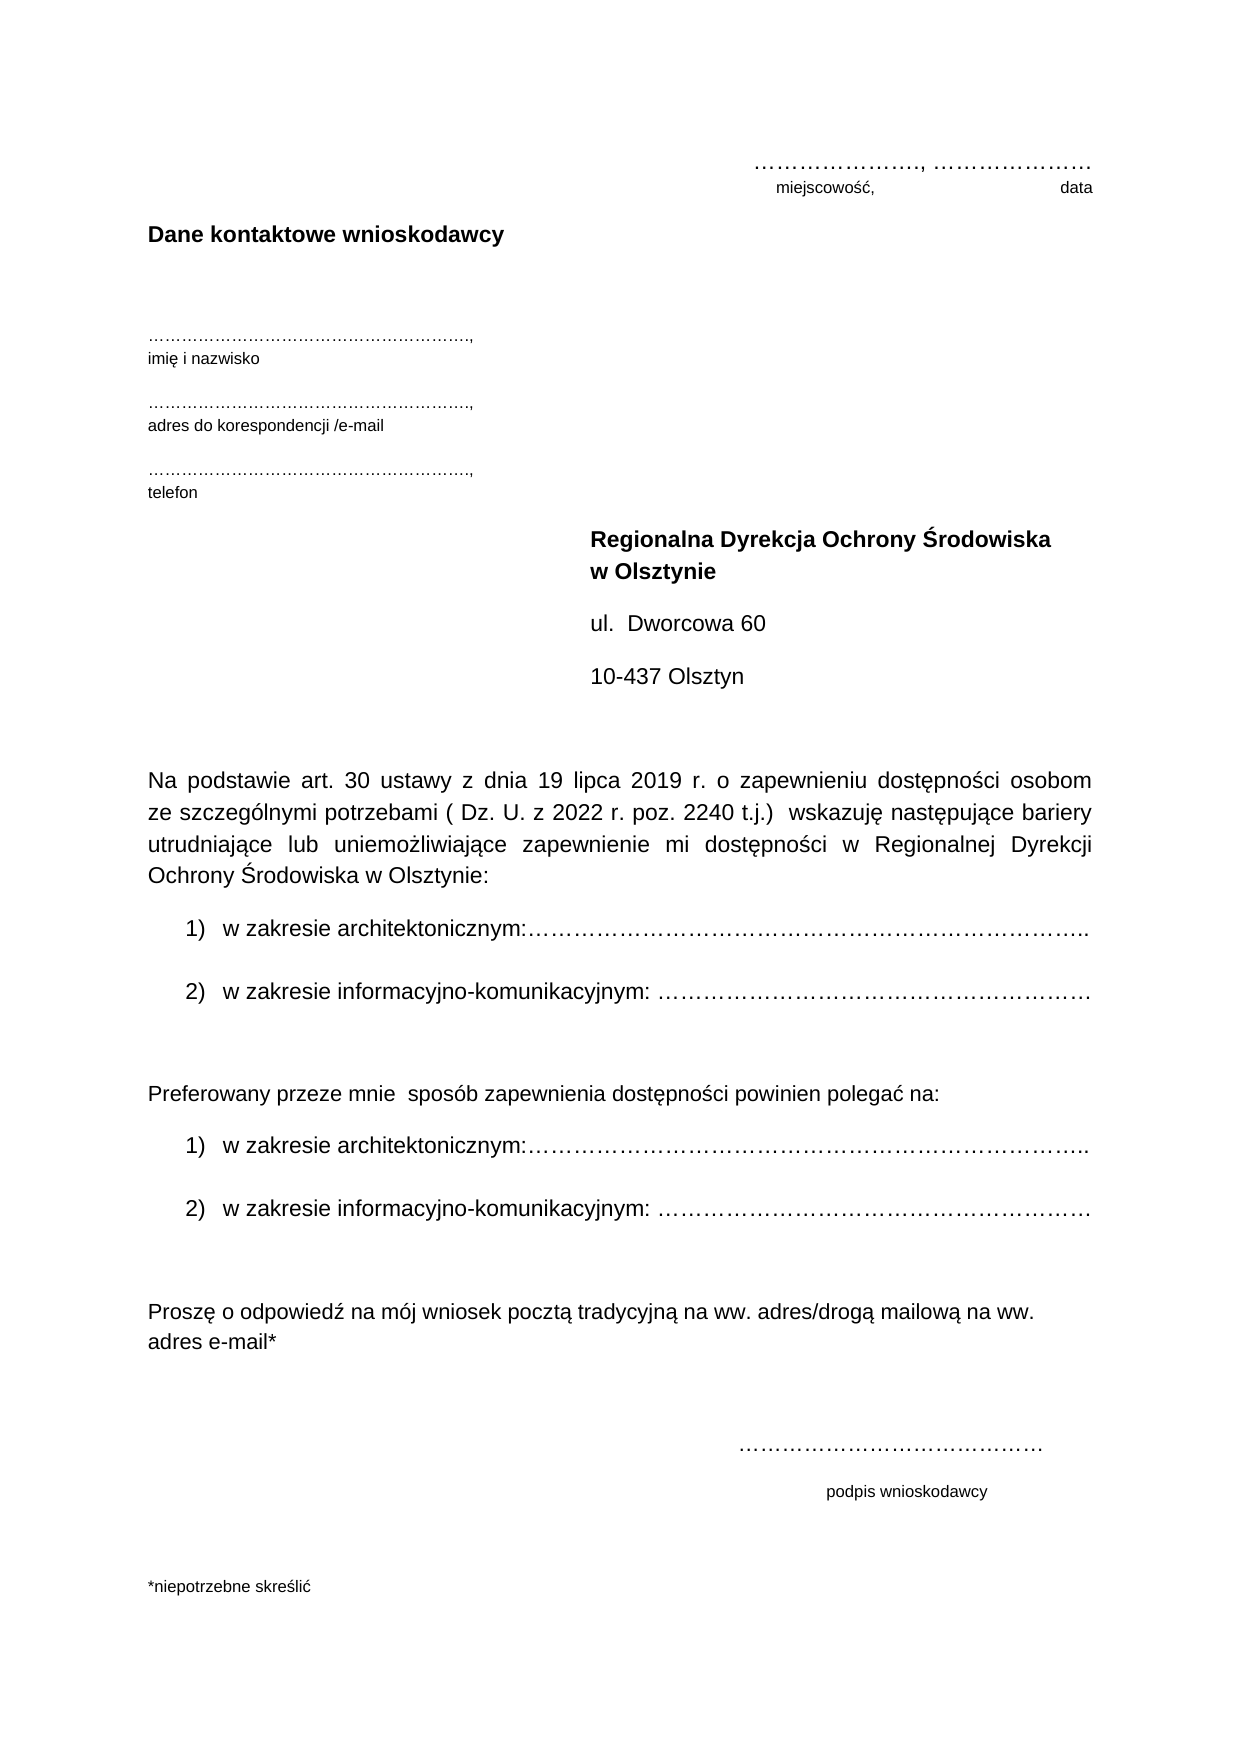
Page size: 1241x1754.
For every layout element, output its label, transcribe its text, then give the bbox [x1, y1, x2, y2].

text podpis wnioskodawcy [664, 1482, 1093, 1501]
text Dane kontaktowe wnioskodawcy [148, 221, 1093, 248]
text 10-437 Olsztyn [516, 663, 1093, 689]
text …………………………………… [664, 1431, 1093, 1456]
text …………………………………………………., telefon [148, 459, 1093, 502]
text Regionalna Dyrekcja Ochrony Środowiska w Olsztynie [590, 526, 1093, 584]
text …………………………………………………., imię i nazwisko [148, 326, 1093, 368]
text Na podstawie art. 30 ustawy z dnia 19 lipca 2019 r. o zapewnieniu dostępności osobom ze szczególnymi potrzebami ( Dz. U. z 2022 r. poz. 2240 t.j.) wskazuję następujące bariery utrudniające lub uniemożliwiające zapewnienie mi dostępności w Regionalnej Dyrekcji Ochrony Środowiska w Olsztynie: [148, 767, 1093, 888]
list w zakresie informacyjno-komunikacyjnym: ………………………………………………… [185, 978, 1093, 1004]
list w zakresie architektonicznym:……………………………………………………………….. [185, 1132, 1093, 1158]
list w zakresie architektonicznym:……………………………………………………………….. [185, 914, 1093, 941]
text Preferowany przeze mnie sposób zapewnienia dostępności powinien polegać na: [148, 1081, 1093, 1106]
text ul. Dworcowa 60 [516, 610, 1093, 637]
text *niepotrzebne skreślić [148, 1577, 1093, 1596]
list w zakresie informacyjno-komunikacyjnym: ………………………………………………… [185, 1195, 1093, 1222]
text …………………., ………………… miejscowość, data [148, 148, 1093, 197]
text Proszę o odpowiedź na mój wniosek pocztą tradycyjną na ww. adres/drogą mailową na ww. adres e-mail* [148, 1299, 1093, 1354]
text …………………………………………………., adres do korespondencji /e-mail [148, 393, 1093, 435]
